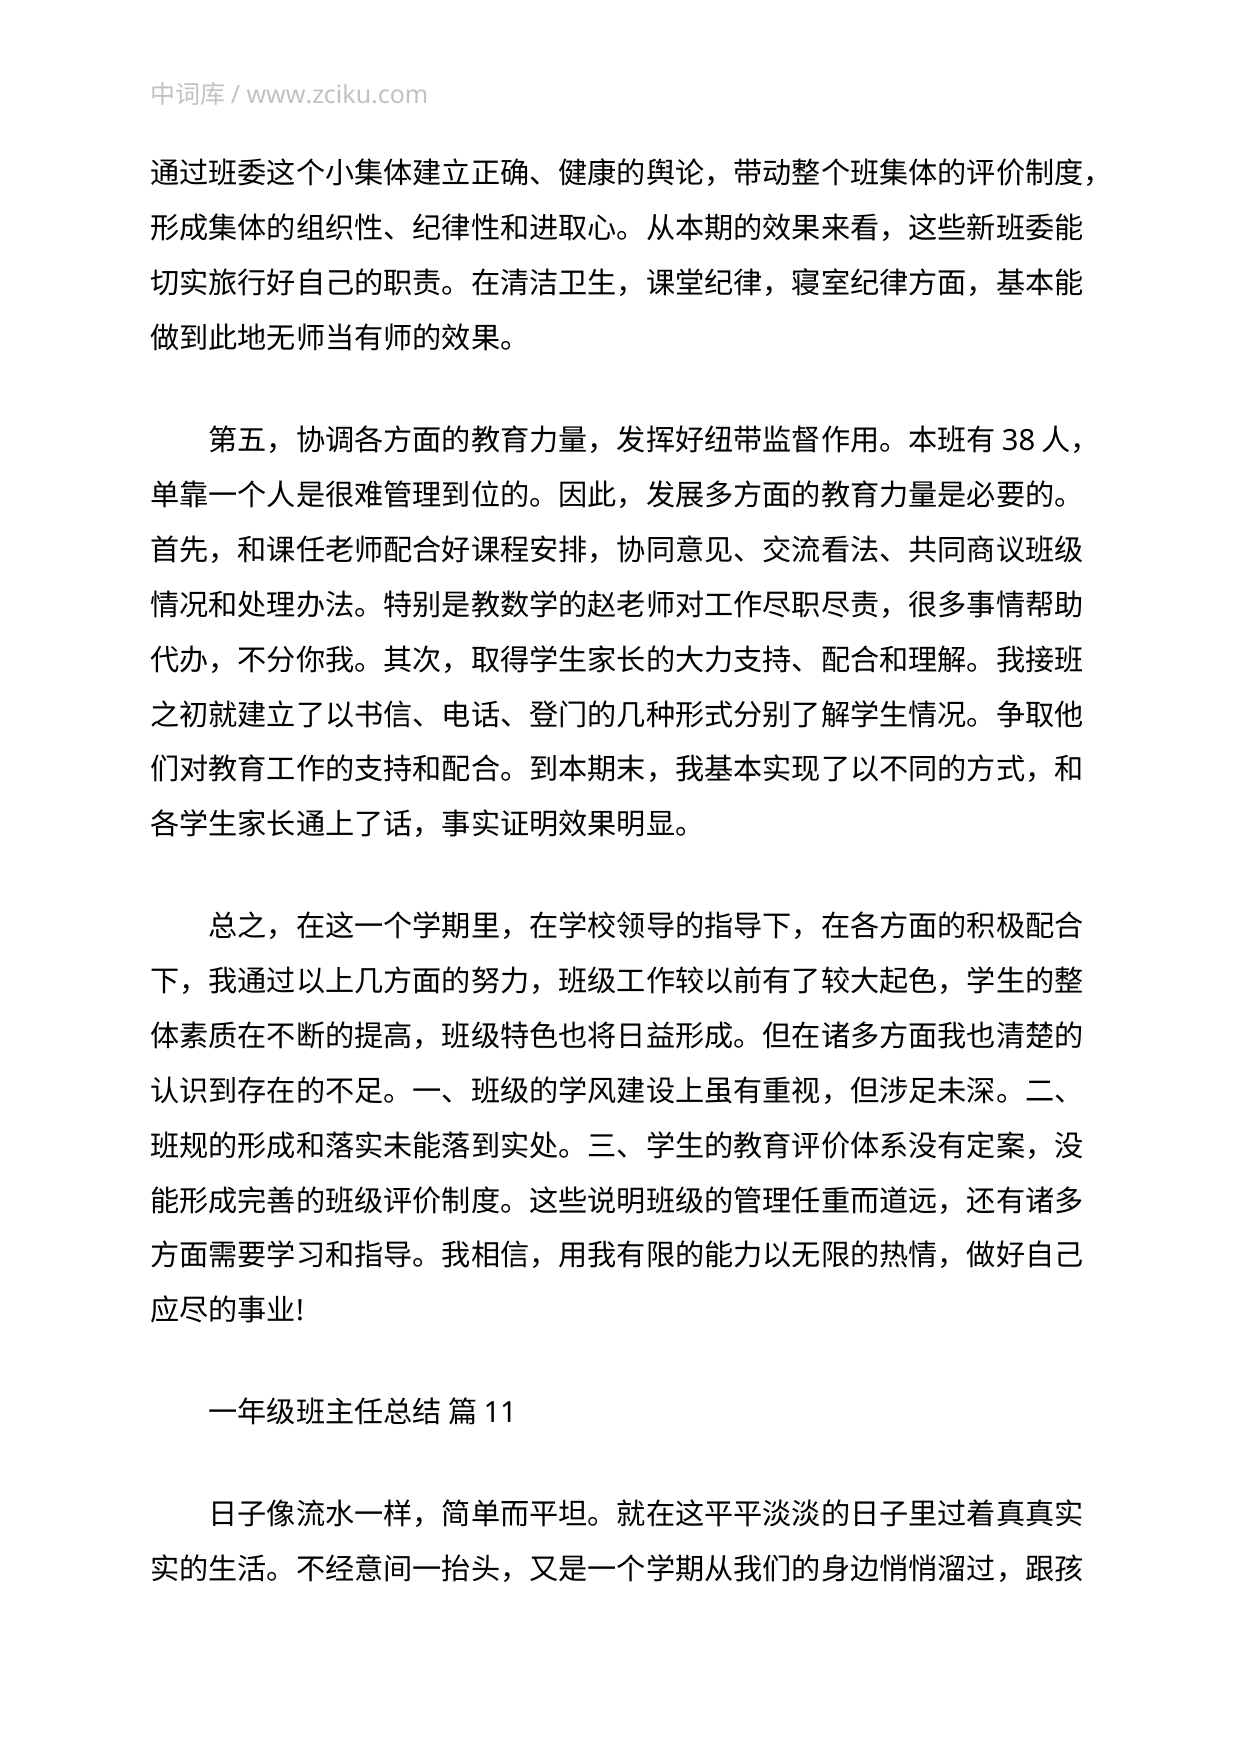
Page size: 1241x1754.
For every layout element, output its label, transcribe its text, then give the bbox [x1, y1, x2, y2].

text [150, 150, 1090, 357]
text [150, 1491, 1090, 1588]
text 一年级班主任总结 篇11 [150, 1389, 1090, 1431]
text 总之，在这一个学期里，在学校领导的指导下，在各方面的积极配合下，我通过以上几方面的努力，班级工作较以前有了较大起色，学生的整体素质在不断的提高，班级特色也将日益形成。但在诸多方面我也清楚的认识到存在的不足。一、班级的学风建设上虽有重视，但涉足未深。二、班规的形成和落实未能落到实处。三、学生的教育评价体系没有定案，没能形成完善的班级评价制度。这些说明班级的管理任重而道远，还有诸多方面需要学习和指导。我相信，用我有限的能力以无限的热情，做好自己应尽的事业! [150, 903, 1090, 1329]
text 第五，协调各方面的教育力量，发挥好纽带监督作用。本班有38人，单靠一个人是很难管理到位的。因此，发展多方面的教育力量是必要的。首先，和课任老师配合好课程安排，协同意见、交流看法、共同商议班级情况和处理办法。特别是教数学的赵老师对工作尽职尽责，很多事情帮助代办，不分你我。其次，取得学生家长的大力支持、配合和理解。我接班之初就建立了以书信、电话、登门的几种形式分别了解学生情况。争取他们对教育工作的支持和配合。到本期末，我基本实现了以不同的方式，和各学生家长通上了话，事实证明效果明显。 [150, 416, 1090, 843]
